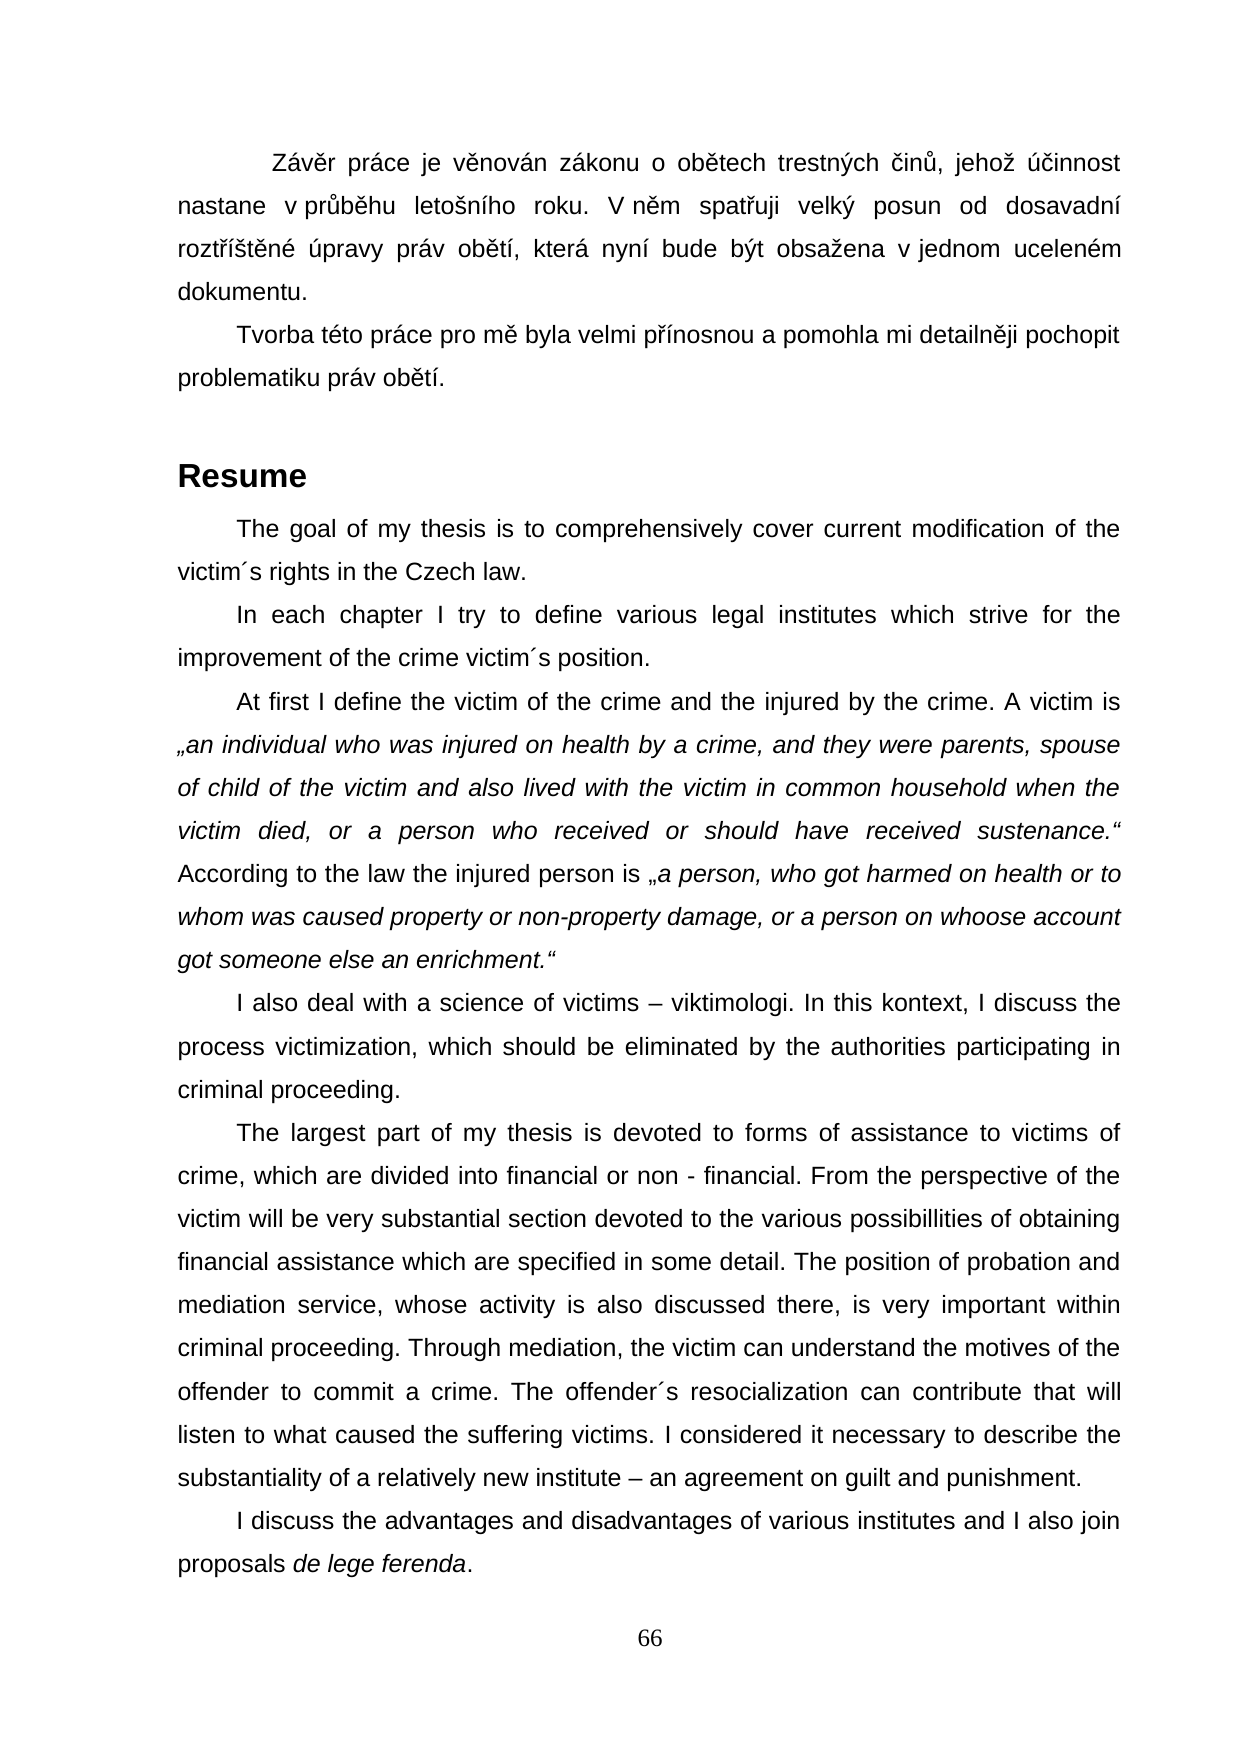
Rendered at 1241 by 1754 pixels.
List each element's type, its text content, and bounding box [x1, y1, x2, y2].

text The goal of my thesis is to comprehensively cover current modification of the victim´s rights in the Czech law. [177, 514, 1122, 586]
text The largest part of my thesis is devoted to forms of assistance to victims of crime, which are divided into financial or non - financial. From the perspective of the victim will be very substantial section devoted to the various possibillities of obtaining financial assistance which are specified in some detail. The position of probation and mediation service, whose activity is also discussed there, is very important within criminal proceeding. Through mediation, the victim can understand the motives of the offender to commit a crime. The offender´s resocialization can contribute that will listen to what caused the suffering victims. I considered it necessary to describe the substantiality of a relatively new institute – an agreement on guilt and punishment. [177, 1118, 1122, 1492]
text Tvorba této práce pro mě byla velmi přínosnou a pomohla mi detailněji pochopit problematiku práv obětí. [177, 320, 1122, 392]
text In each chapter I try to define various legal institutes which strive for the improvement of the crime victim´s position. [177, 600, 1122, 672]
text Závěr práce je věnován zákonu o obětech trestných činů, jehož účinnost nastane v průběhu letošního roku. V něm spatřuji velký posun od dosavadní roztříštěné úpravy práv obětí, která nyní bude být obsažena v jednom uceleném dokumentu. [177, 148, 1122, 306]
subtitle Resume [177, 456, 1122, 495]
text I discuss the advantages and disadvantages of various institutes and I also join proposals de lege ferenda. [177, 1506, 1122, 1578]
text At first I define the victim of the crime and the injured by the crime. A victim is „an individual who was injured on health by a crime, and they were parents, spouse of child of the victim and also lived with the victim in common household when the victim died, or a person who received or should have received sustenance.“ According to the law the injured person is „a person, who got harmed on health or to whom was caused property or non-property damage, or a person on whoose account got someone else an enrichment.“ [177, 687, 1122, 974]
text I also deal with a science of victims – viktimologi. In this kontext, I discuss the process victimization, which should be eliminated by the authorities participating in criminal proceeding. [177, 988, 1122, 1103]
